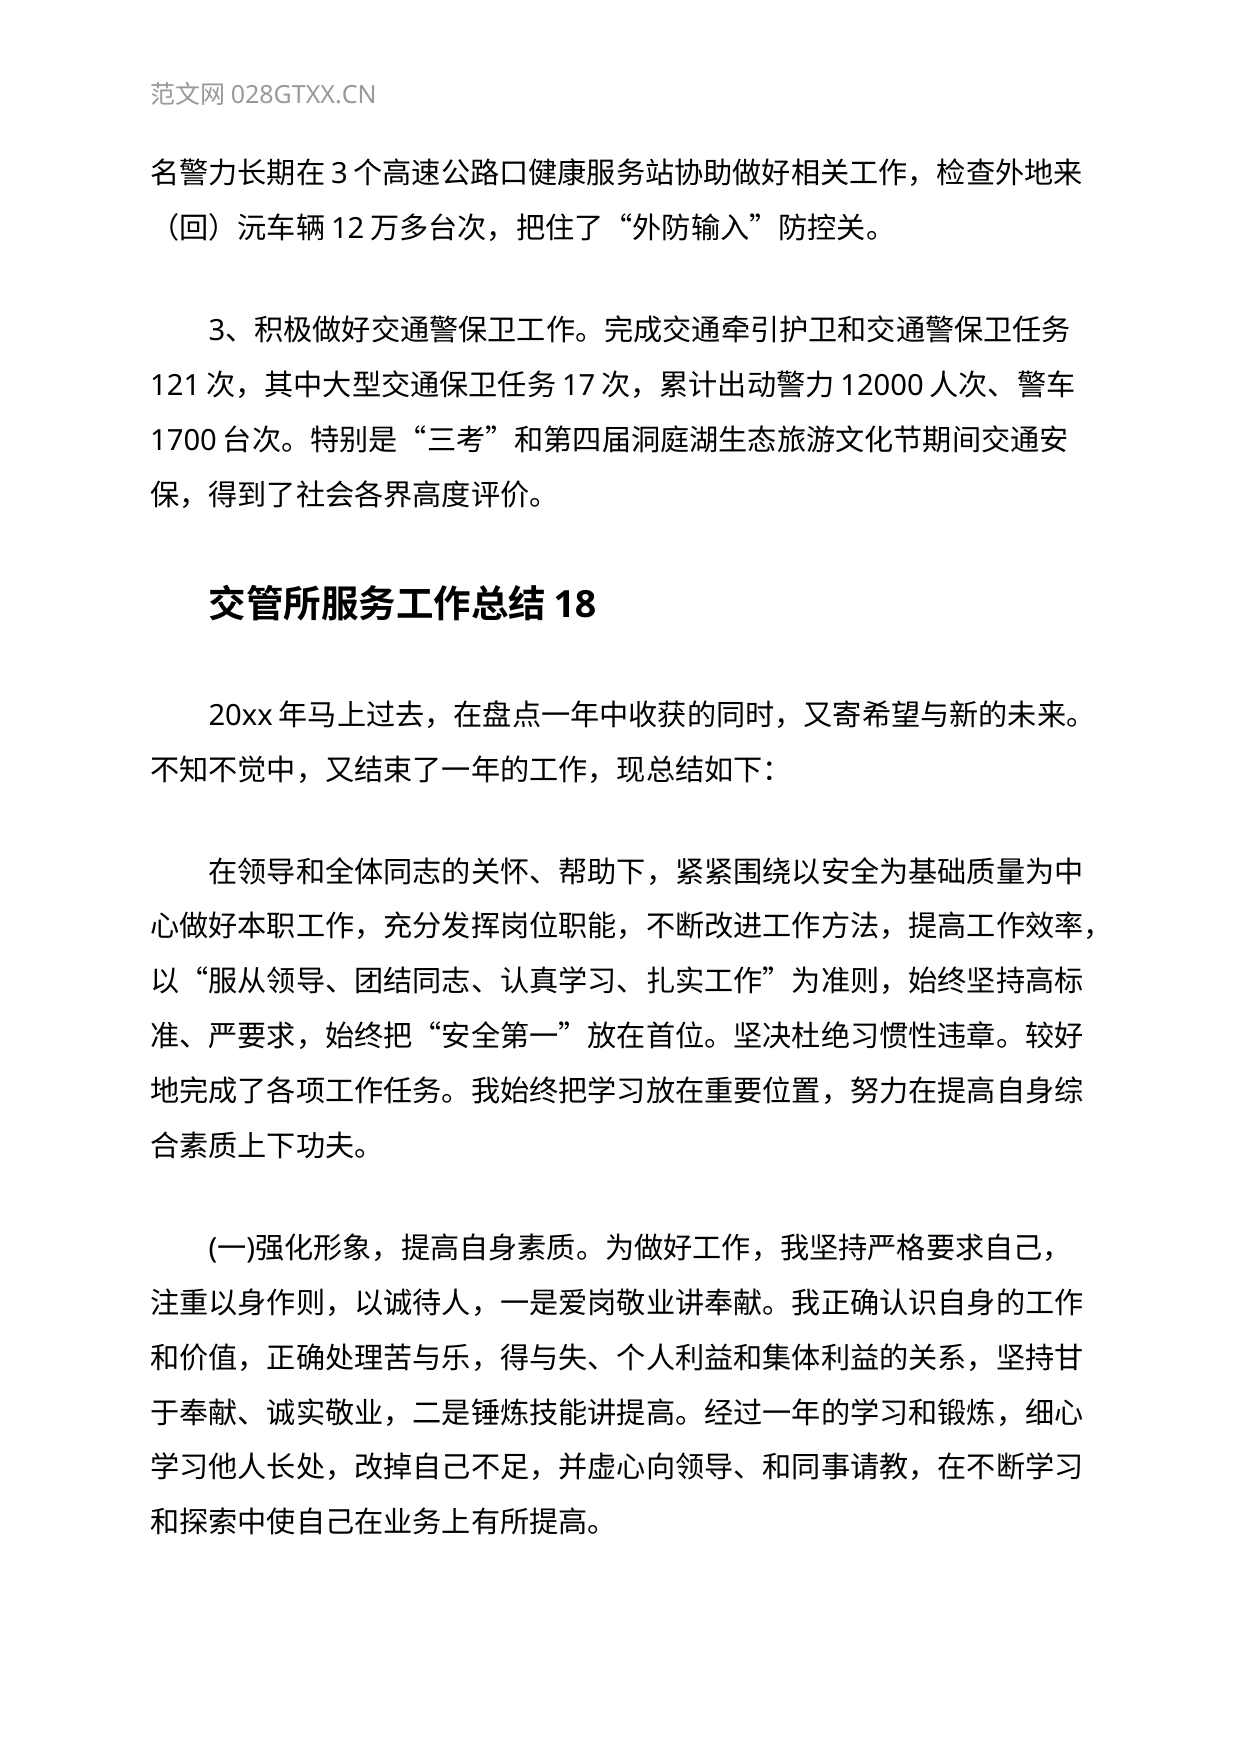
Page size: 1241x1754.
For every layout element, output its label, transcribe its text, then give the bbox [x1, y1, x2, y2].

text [150, 150, 1090, 247]
text 在领导和全体同志的关怀、帮助下，紧紧围绕以安全为基础质量为中心做好本职工作，充分发挥岗位职能，不断改进工作方法，提高工作效率，以“服从领导、团结同志、认真学习、扎实工作”为准则，始终坚持高标准、严要求，始终把“安全第一”放在首位。坚决杜绝习惯性违章。较好地完成了各项工作任务。我始终把学习放在重要位置，努力在提高自身综合素质上下功夫。 [150, 848, 1090, 1165]
text 交管所服务工作总结18 [150, 574, 1090, 628]
text 20xx年马上过去，在盘点一年中收获的同时，又寄希望与新的未来。不知不觉中，又结束了一年的工作，现总结如下： [150, 691, 1090, 789]
text (一)强化形象，提高自身素质。为做好工作，我坚持严格要求自己，注重以身作则，以诚待人，一是爱岗敬业讲奉献。我正确认识自身的工作和价值，正确处理苦与乐，得与失、个人利益和集体利益的关系，坚持甘于奉献、诚实敬业，二是锤炼技能讲提高。经过一年的学习和锻炼，细心学习他人长处，改掉自己不足，并虚心向领导、和同事请教，在不断学习和探索中使自己在业务上有所提高。 [150, 1224, 1090, 1541]
text 3、积极做好交通警保卫工作。完成交通牵引护卫和交通警保卫任务121次，其中大型交通保卫任务17次，累计出动警力12000人次、警车1700台次。特别是“三考”和第四届洞庭湖生态旅游文化节期间交通安保，得到了社会各界高度评价。 [150, 307, 1090, 514]
